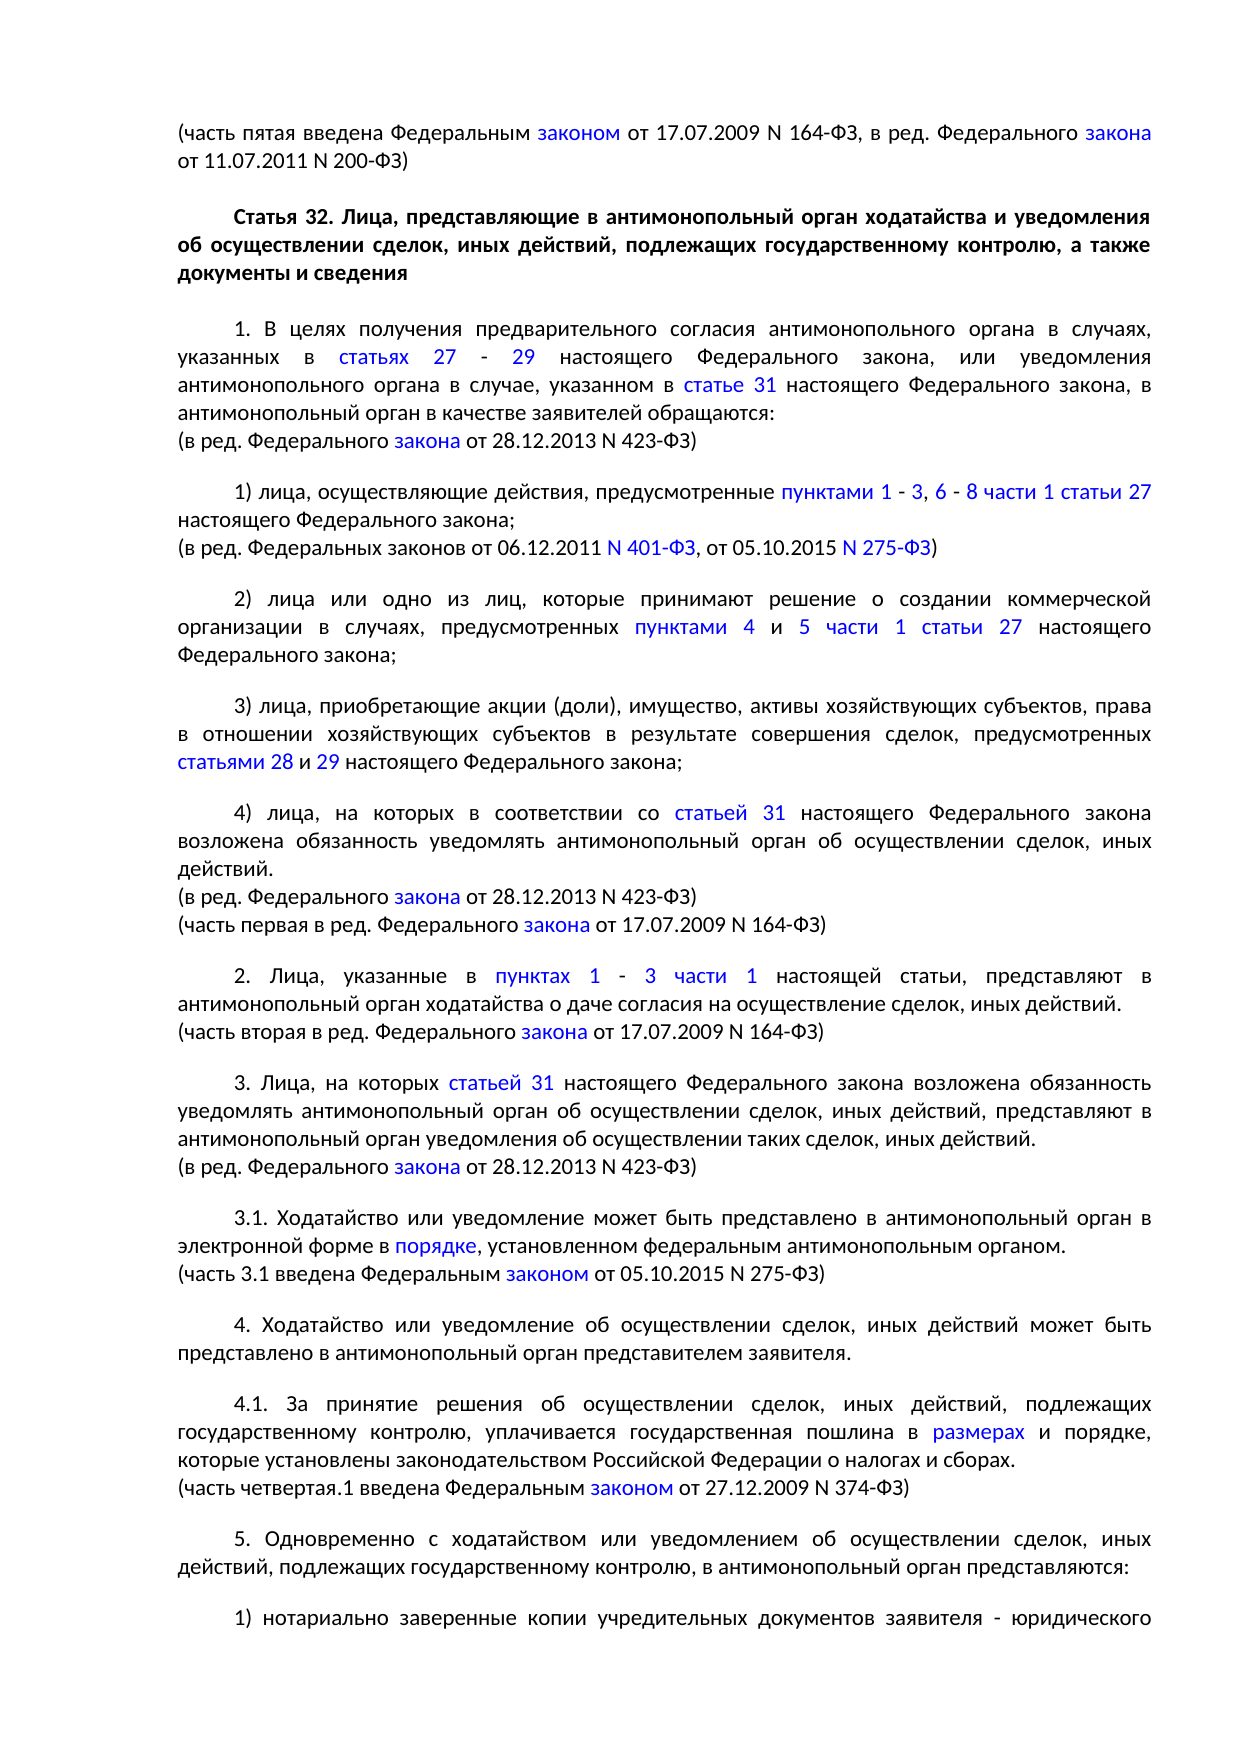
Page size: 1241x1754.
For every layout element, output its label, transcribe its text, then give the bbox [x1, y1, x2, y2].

text 4) лица, на которых в соответствии со статьей 31 настоящего Федерального закона возложена обязанность уведомлять антимонопольный орган об осуществлении сделок, иных действий. [177, 798, 1152, 882]
text 1) лица, осуществляющие действия, предусмотренные пунктами 1 - 3, 6 - 8 части 1 статьи 27 настоящего Федерального закона; [177, 477, 1152, 533]
text 2. Лица, указанные в пунктах 1 - 3 части 1 настоящей статьи, представляют в антимонопольный орган ходатайства о даче согласия на осуществление сделок, иных действий. [177, 961, 1152, 1017]
text 1. В целях получения предварительного согласия антимонопольного органа в случаях, указанных в статьях 27 - 29 настоящего Федерального закона, или уведомления антимонопольного органа в случае, указанном в статье 31 настоящего Федерального закона, в антимонопольный орган в качестве заявителей обращаются: [177, 314, 1152, 426]
text (в ред. Федерального закона от 28.12.2013 N 423-ФЗ) [177, 1152, 1152, 1180]
title Статья 32. Лица, представляющие в антимонопольный орган ходатайства и уведомления об осуществлении сделок, иных действий, подлежащих государственному контролю, а также документы и сведения [177, 202, 1152, 286]
text 3) лица, приобретающие акции (доли), имущество, активы хозяйствующих субъектов, права в отношении хозяйствующих субъектов в результате совершения сделок, предусмотренных статьями 28 и 29 настоящего Федерального закона; [177, 691, 1152, 775]
text 4. Ходатайство или уведомление об осуществлении сделок, иных действий может быть представлено в антимонопольный орган представителем заявителя. [177, 1310, 1152, 1366]
text (часть пятая введена Федеральным законом от 17.07.2009 N 164-ФЗ, в ред. Федерального закона от 11.07.2011 N 200-ФЗ) [177, 118, 1152, 174]
text (в ред. Федеральных законов от 06.12.2011 N 401-ФЗ, от 05.10.2015 N 275-ФЗ) [177, 533, 1152, 561]
text (часть первая в ред. Федерального закона от 17.07.2009 N 164-ФЗ) [177, 910, 1152, 938]
text (в ред. Федерального закона от 28.12.2013 N 423-ФЗ) [177, 882, 1152, 910]
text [177, 1603, 1152, 1631]
text 4.1. За принятие решения об осуществлении сделок, иных действий, подлежащих государственному контролю, уплачивается государственная пошлина в размерах и порядке, которые установлены законодательством Российской Федерации о налогах и сборах. [177, 1389, 1152, 1473]
text (часть 3.1 введена Федеральным законом от 05.10.2015 N 275-ФЗ) [177, 1259, 1152, 1287]
text (в ред. Федерального закона от 28.12.2013 N 423-ФЗ) [177, 426, 1152, 454]
text (часть вторая в ред. Федерального закона от 17.07.2009 N 164-ФЗ) [177, 1017, 1152, 1045]
text 3.1. Ходатайство или уведомление может быть представлено в антимонопольный орган в электронной форме в порядке, установленном федеральным антимонопольным органом. [177, 1203, 1152, 1259]
text (часть четвертая.1 введена Федеральным законом от 27.12.2009 N 374-ФЗ) [177, 1473, 1152, 1501]
text 2) лица или одно из лиц, которые принимают решение о создании коммерческой организации в случаях, предусмотренных пунктами 4 и 5 части 1 статьи 27 настоящего Федерального закона; [177, 584, 1152, 668]
text 5. Одновременно с ходатайством или уведомлением об осуществлении сделок, иных действий, подлежащих государственному контролю, в антимонопольный орган представляются: [177, 1524, 1152, 1580]
text 3. Лица, на которых статьей 31 настоящего Федерального закона возложена обязанность уведомлять антимонопольный орган об осуществлении сделок, иных действий, представляют в антимонопольный орган уведомления об осуществлении таких сделок, иных действий. [177, 1068, 1152, 1152]
